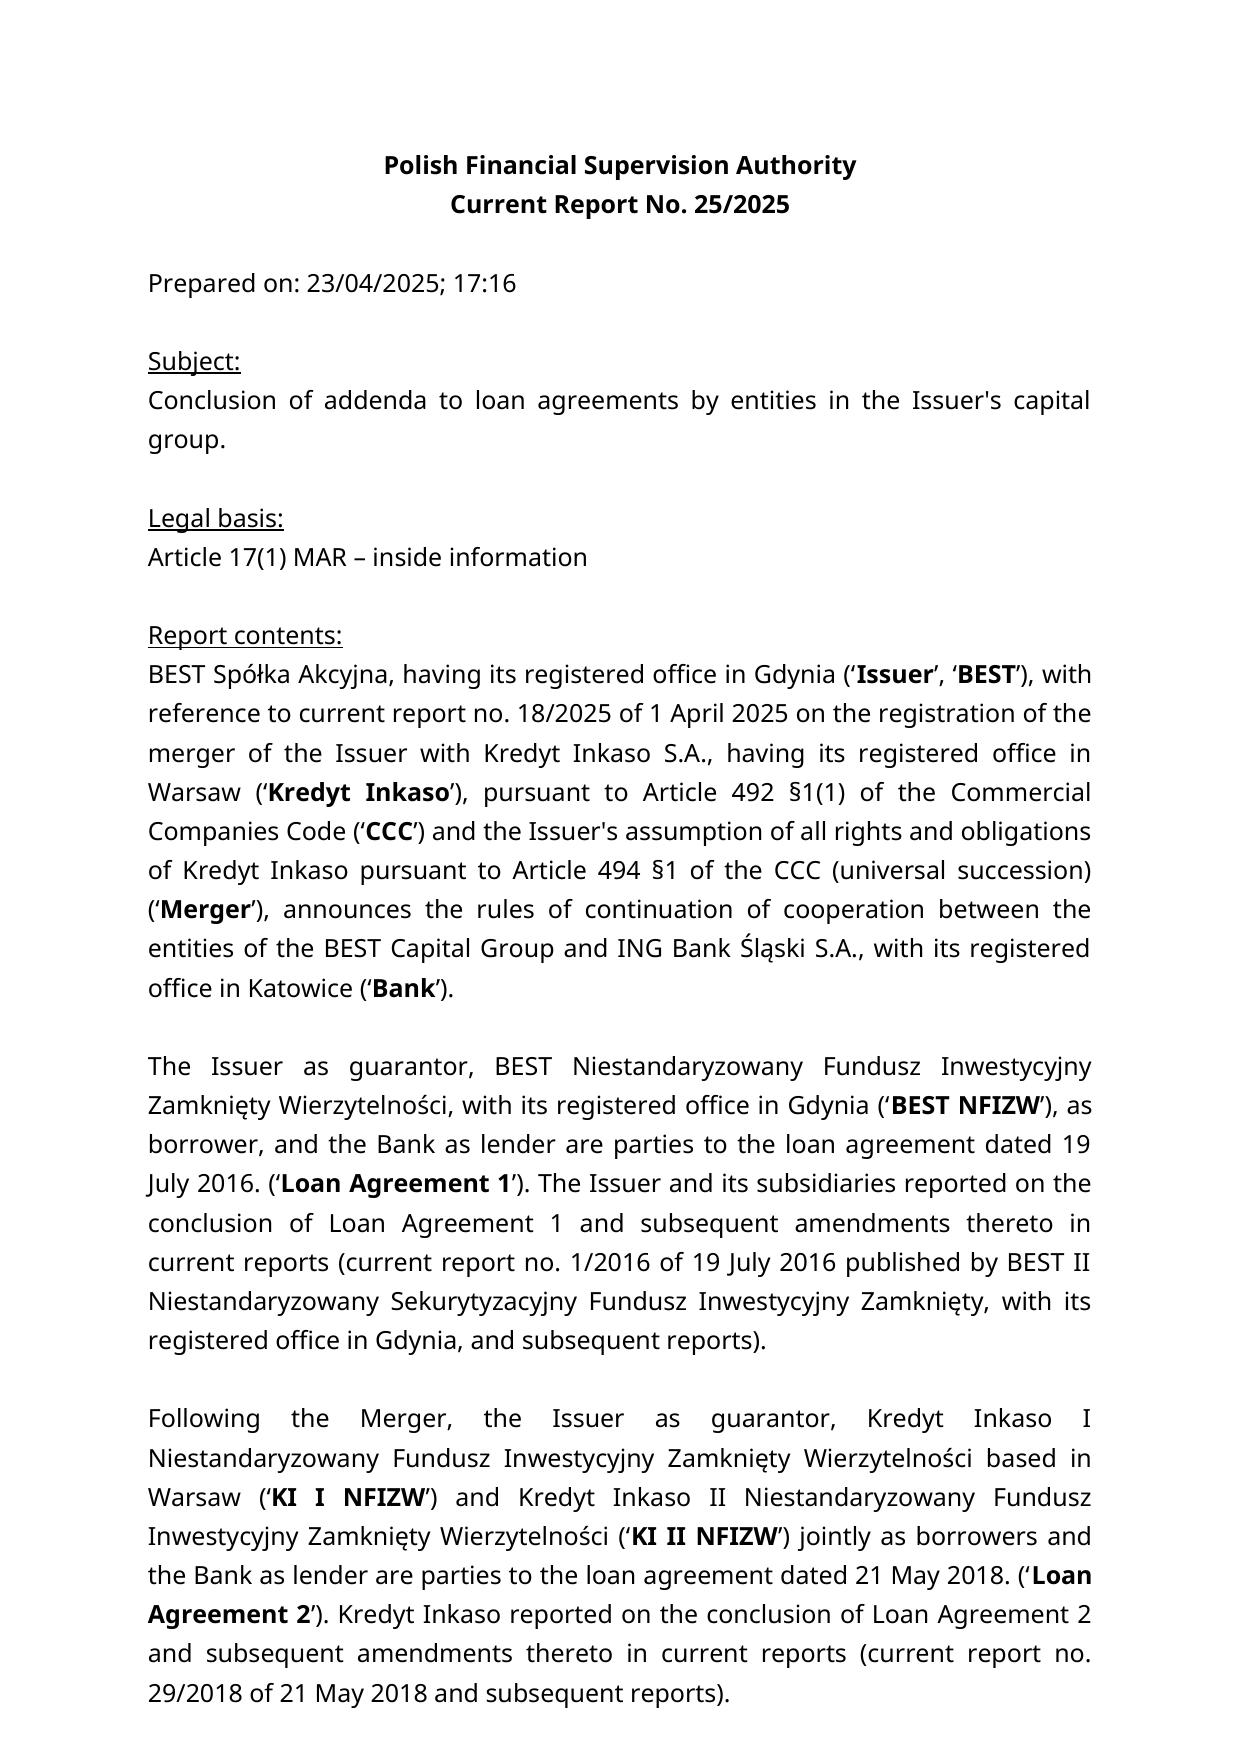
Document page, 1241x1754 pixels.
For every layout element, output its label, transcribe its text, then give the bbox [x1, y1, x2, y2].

text Following the Merger, the Issuer as guarantor, Kredyt Inkaso I Niestandaryzowany Fundusz Inwestycyjny Zamknięty Wierzytelności based in Warsaw (‘KI I NFIZW’) and Kredyt Inkaso II Niestandaryzowany Fundusz Inwestycyjny Zamknięty Wierzytelności (‘KI II NFIZW’) jointly as borrowers and the Bank as lender are parties to the loan agreement dated 21 May 2018. (‘Loan Agreement 2’). Kredyt Inkaso reported on the conclusion of Loan Agreement 2 and subsequent amendments thereto in current reports (current report no. 29/2018 of 21 May 2018 and subsequent reports). [148, 1401, 1092, 1709]
text Current Report No. 25/2025 [148, 187, 1092, 221]
text Article 17(1) MAR – inside information [148, 539, 1092, 573]
text BEST Spółka Akcyjna, having its registered office in Gdynia (‘Issuer’, ‘BEST’), with reference to current report no. 18/2025 of 1 April 2025 on the registration of the merger of the Issuer with Kredyt Inkaso S.A., having its registered office in Warsaw (‘Kredyt Inkaso’), pursuant to Article 492 §1(1) of the Commercial Companies Code (‘CCC’) and the Issuer's assumption of all rights and obligations of Kredyt Inkaso pursuant to Article 494 §1 of the CCC (universal succession) (‘Merger’), announces the rules of continuation of cooperation between the entities of the BEST Capital Group and ING Bank Śląski S.A., with its registered office in Katowice (‘Bank’). [148, 657, 1092, 1004]
text Legal basis: [148, 500, 1092, 534]
text Polish Financial Supervision Authority [148, 148, 1092, 182]
text Subject: [148, 343, 1092, 378]
text Prepared on: 23/04/2025; 17:16 [148, 265, 1092, 299]
text Report contents: [148, 618, 1092, 652]
text Conclusion of addenda to loan agreements by entities in the Issuer's capital group. [148, 383, 1092, 456]
text The Issuer as guarantor, BEST Niestandaryzowany Fundusz Inwestycyjny Zamknięty Wierzytelności, with its registered office in Gdynia (‘BEST NFIZW’), as borrower, and the Bank as lender are parties to the loan agreement dated 19 July 2016. (‘Loan Agreement 1’). The Issuer and its subsidiaries reported on the conclusion of Loan Agreement 1 and subsequent amendments thereto in current reports (current report no. 1/2016 of 19 July 2016 published by BEST II Niestandaryzowany Sekurytyzacyjny Fundusz Inwestycyjny Zamknięty, with its registered office in Gdynia, and subsequent reports). [148, 1048, 1092, 1357]
